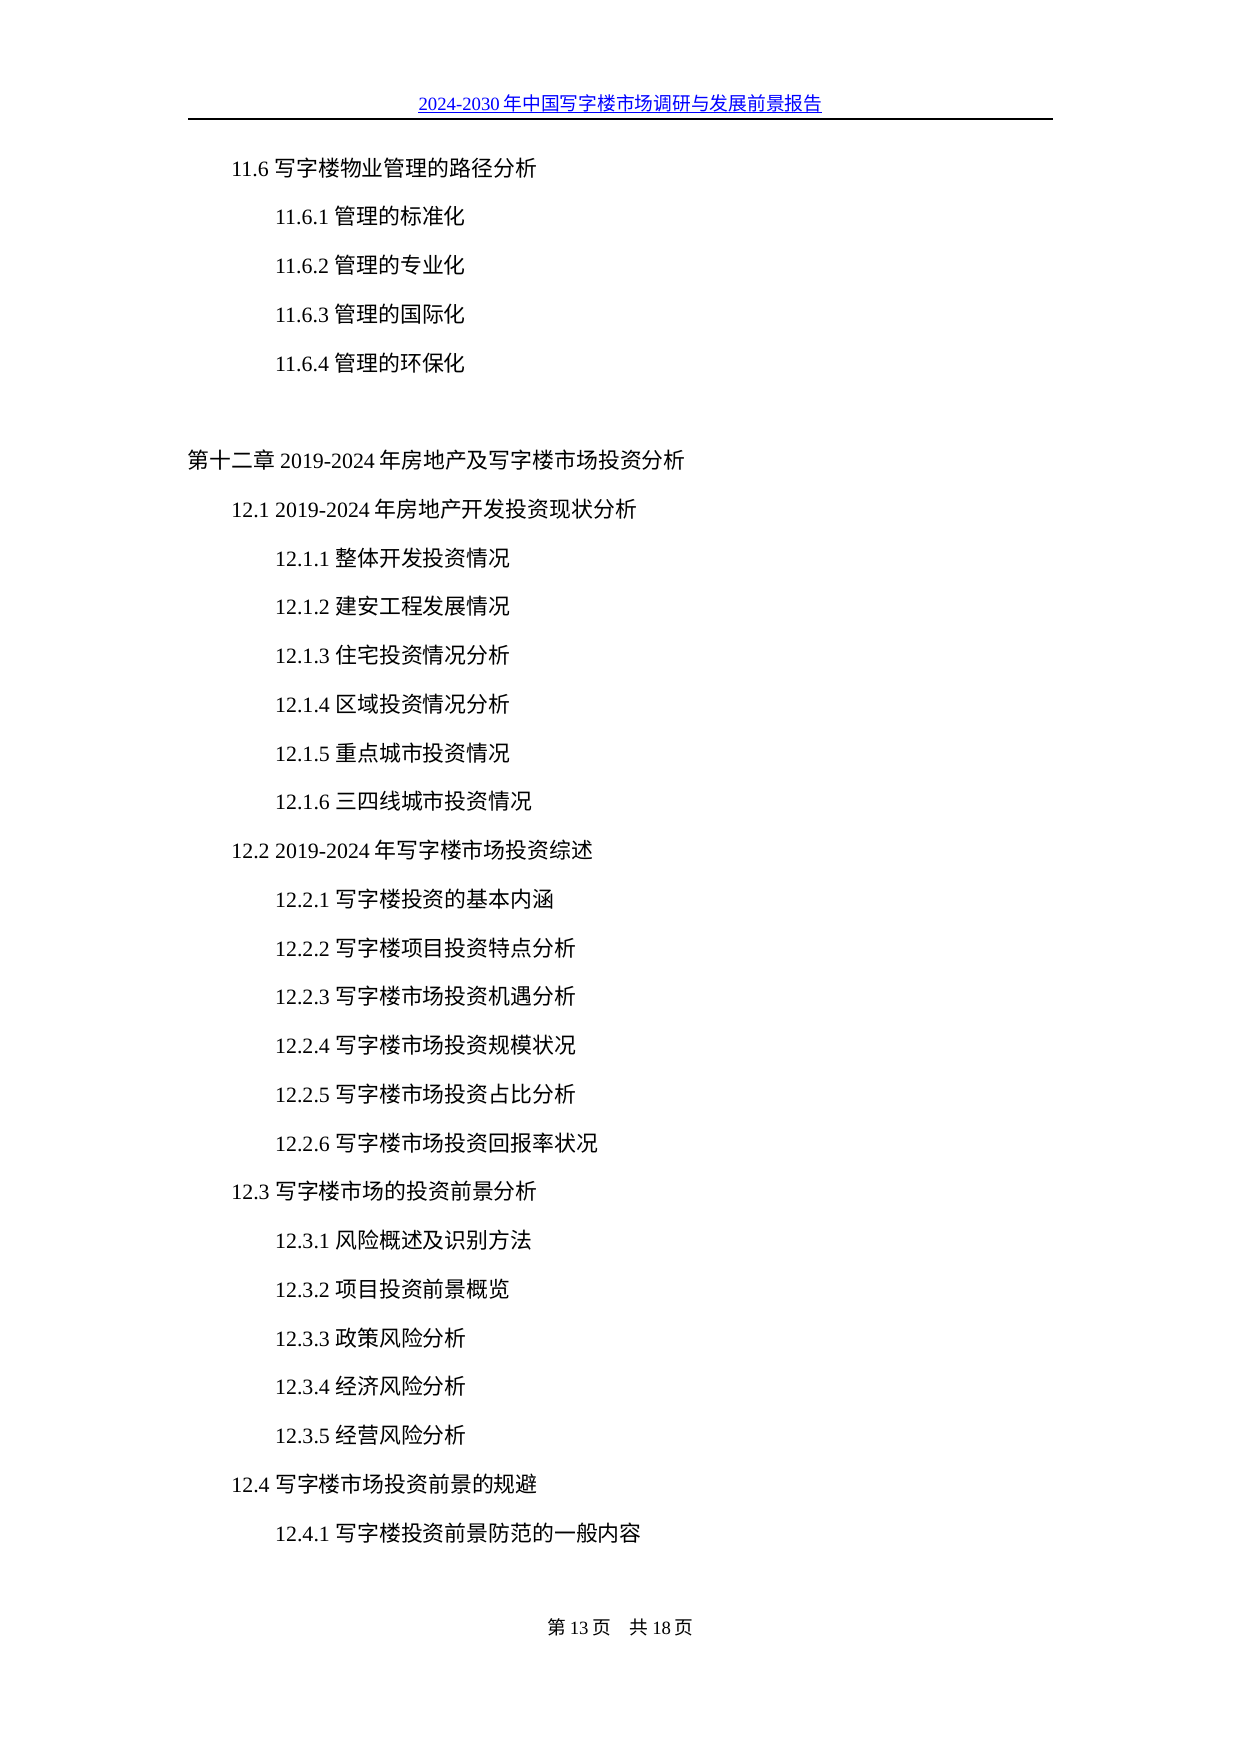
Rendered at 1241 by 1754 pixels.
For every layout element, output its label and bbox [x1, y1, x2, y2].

text [187, 150, 1053, 1548]
